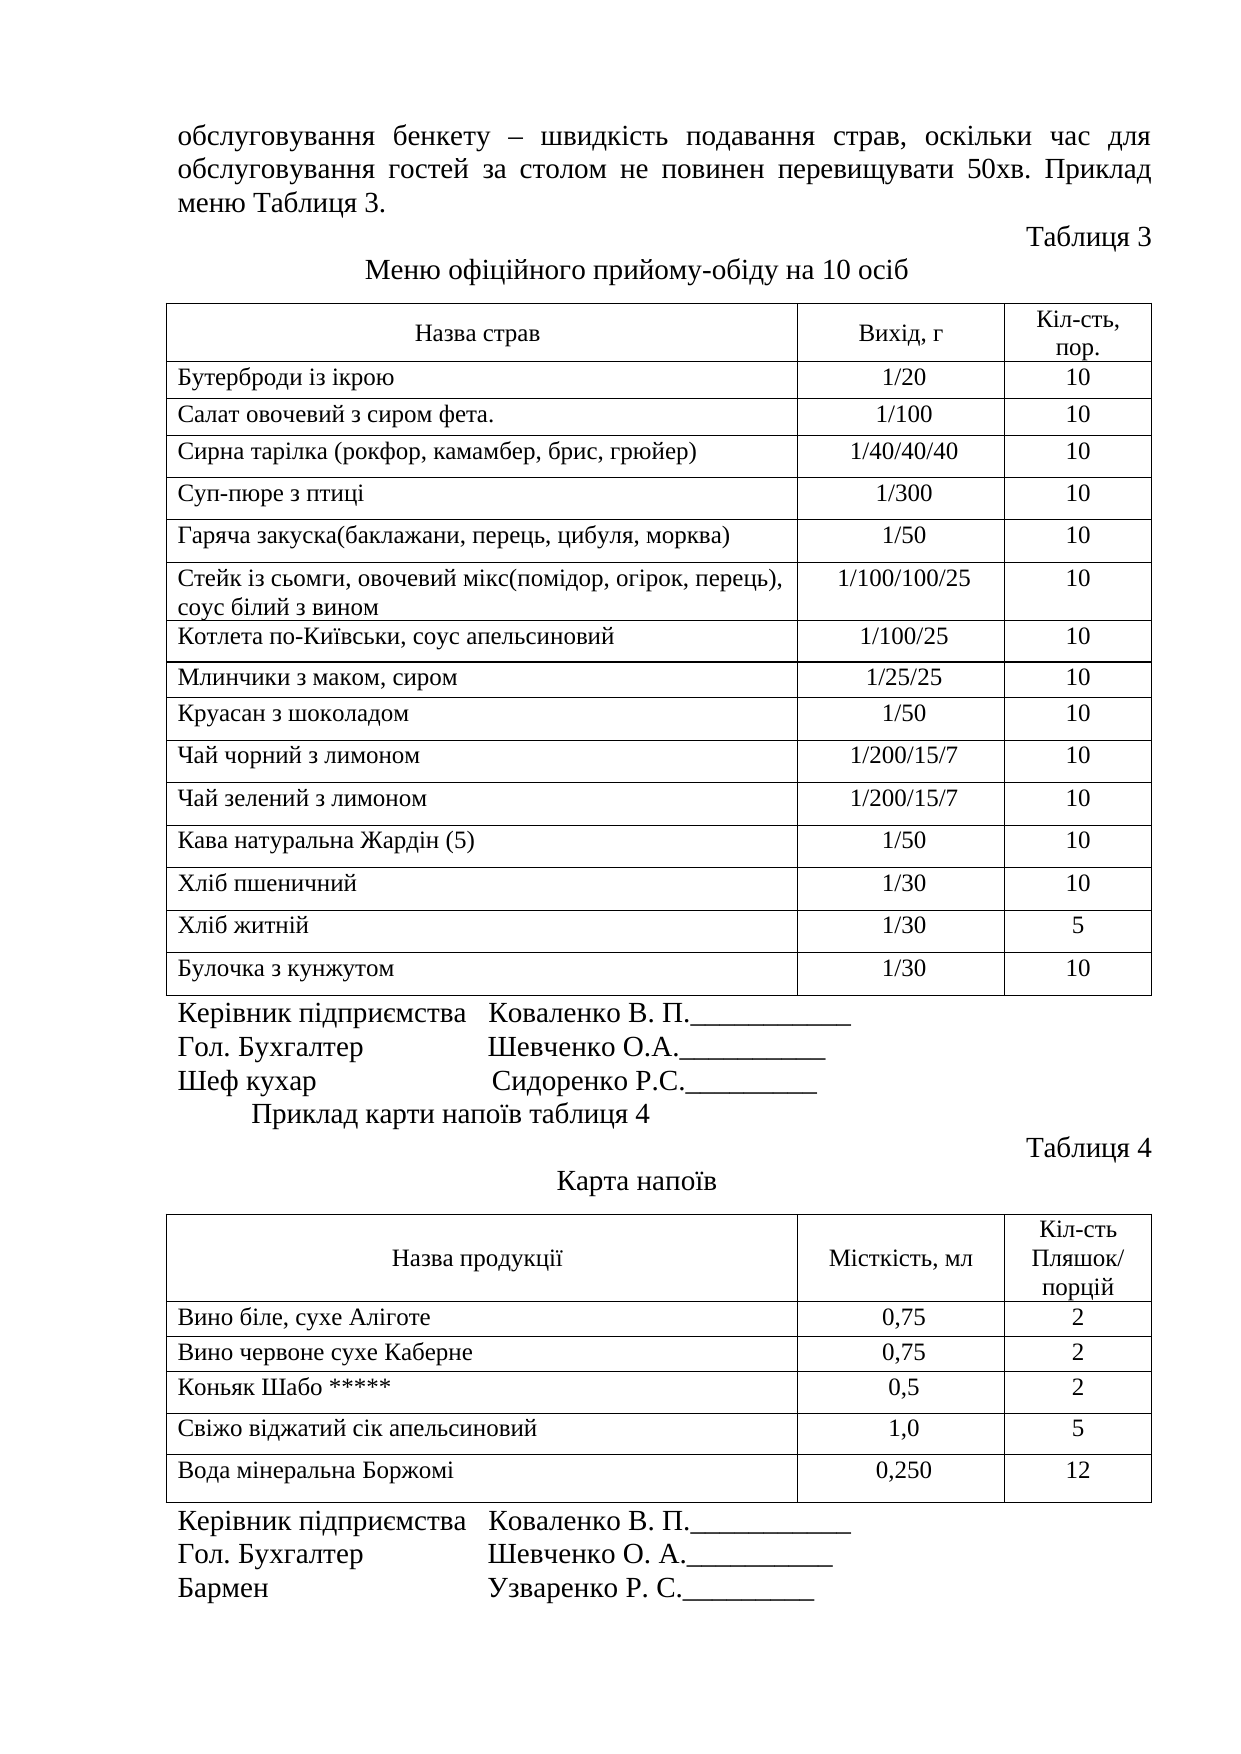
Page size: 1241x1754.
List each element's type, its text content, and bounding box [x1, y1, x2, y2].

table_cell 1/30 [798, 911, 1004, 952]
table_cell 10 [1005, 868, 1151, 909]
table_cell 5 [1005, 911, 1151, 952]
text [177, 118, 1152, 219]
table_header Кіл-сть Пляшок/ порцій [1005, 1215, 1151, 1301]
table_cell 5 [1005, 1414, 1151, 1454]
table_cell 10 [1005, 621, 1151, 661]
text Керівник підприємства Коваленко В. П.___________ [177, 996, 1096, 1029]
table_cell Чай зелений з лимоном [167, 783, 797, 824]
table_cell 1/50 [798, 698, 1004, 739]
table_cell Вода мінеральна Боржомі [167, 1455, 797, 1502]
table_cell Млинчики з маком, сиром [167, 663, 797, 697]
table_header Вихід, г [798, 304, 1004, 361]
table_header Назва продукції [167, 1215, 797, 1301]
table_cell Гаряча закуска(баклажани, перець, цибуля, морква) [167, 520, 797, 562]
table_cell Булочка з кунжутом [167, 953, 797, 994]
table_cell 10 [1005, 520, 1151, 562]
table_cell 10 [1005, 953, 1151, 994]
table_cell Вино червоне сухе Каберне [167, 1337, 797, 1371]
table_cell 10 [1005, 826, 1151, 867]
table_cell 1/50 [798, 520, 1004, 562]
table_cell 1/200/15/7 [798, 741, 1004, 782]
table_cell 10 [1005, 741, 1151, 782]
text Приклад карти напоїв таблиця 4 [177, 1096, 1152, 1130]
table_cell Салат овочевий з сиром фета. [167, 399, 797, 435]
table_cell 0,250 [798, 1455, 1004, 1502]
table_cell 10 [1005, 399, 1151, 435]
table_cell 10 [1005, 563, 1151, 620]
table_cell Бутерброди із ікрою [167, 362, 797, 398]
table_cell 1,0 [798, 1414, 1004, 1454]
table_cell Сирна тарілка (рокфор, камамбер, брис, грюйер) [167, 436, 797, 477]
table_cell 1/20 [798, 362, 1004, 398]
table_cell Хліб житній [167, 911, 797, 952]
table_cell Кава натуральна Жардін (5) [167, 826, 797, 867]
table_cell 0,75 [798, 1337, 1004, 1371]
table_cell Стейк із сьомги, овочевий мікс(помідор, огірок, перець), соус білий з вином [167, 563, 797, 620]
table_cell 1/100/100/25 [798, 563, 1004, 620]
table_cell 1/25/25 [798, 663, 1004, 697]
table_cell 0,75 [798, 1302, 1004, 1336]
table_cell 1/50 [798, 826, 1004, 867]
text Таблиця 4 [177, 1130, 1152, 1163]
table_cell 10 [1005, 783, 1151, 824]
table_cell 1/30 [798, 953, 1004, 994]
table_cell 2 [1005, 1302, 1151, 1336]
table_cell 1/40/40/40 [798, 436, 1004, 477]
table_cell 1/200/15/7 [798, 783, 1004, 824]
table_cell 10 [1005, 436, 1151, 477]
text Шеф кухар Сидоренко Р.С._________ [177, 1063, 1096, 1096]
text Гол. Бухгалтер Шевченко О.А.__________ [177, 1029, 1096, 1063]
table_cell 10 [1005, 362, 1151, 398]
table_cell 1/100 [798, 399, 1004, 435]
text Таблиця 3 [177, 219, 1152, 252]
table_cell 1/30 [798, 868, 1004, 909]
table_cell 10 [1005, 663, 1151, 697]
text Гол. Бухгалтер Шевченко О. А.__________ [177, 1536, 1096, 1570]
table_cell Котлета по-Київськи, соус апельсиновий [167, 621, 797, 661]
table_cell 10 [1005, 698, 1151, 739]
text Бармен Узваренко Р. С._________ [177, 1570, 1096, 1603]
table_cell Свіжо віджатий сік апельсиновий [167, 1414, 797, 1454]
table_cell Вино біле, сухе Аліготе [167, 1302, 797, 1336]
table_header Кіл-сть, пор. [1005, 304, 1151, 361]
table_cell 1/300 [798, 478, 1004, 519]
text Карта напоїв [177, 1163, 1096, 1197]
table_header Місткість, мл [798, 1215, 1004, 1301]
table_cell Суп-пюре з птиці [167, 478, 797, 519]
table_header Назва страв [167, 304, 797, 361]
table_cell 10 [1005, 478, 1151, 519]
table_cell 0,5 [798, 1372, 1004, 1412]
table_cell 12 [1005, 1455, 1151, 1502]
table_cell Коньяк Шабо ***** [167, 1372, 797, 1412]
table_cell Круасан з шоколадом [167, 698, 797, 739]
table_cell 2 [1005, 1372, 1151, 1412]
text Керівник підприємства Коваленко В. П.___________ [177, 1503, 1096, 1536]
text Меню офіційного прийому-обіду на 10 осіб [177, 252, 1096, 286]
table_cell Хліб пшеничний [167, 868, 797, 909]
table_cell 1/100/25 [798, 621, 1004, 661]
table_cell Чай чорний з лимоном [167, 741, 797, 782]
table_cell 2 [1005, 1337, 1151, 1371]
